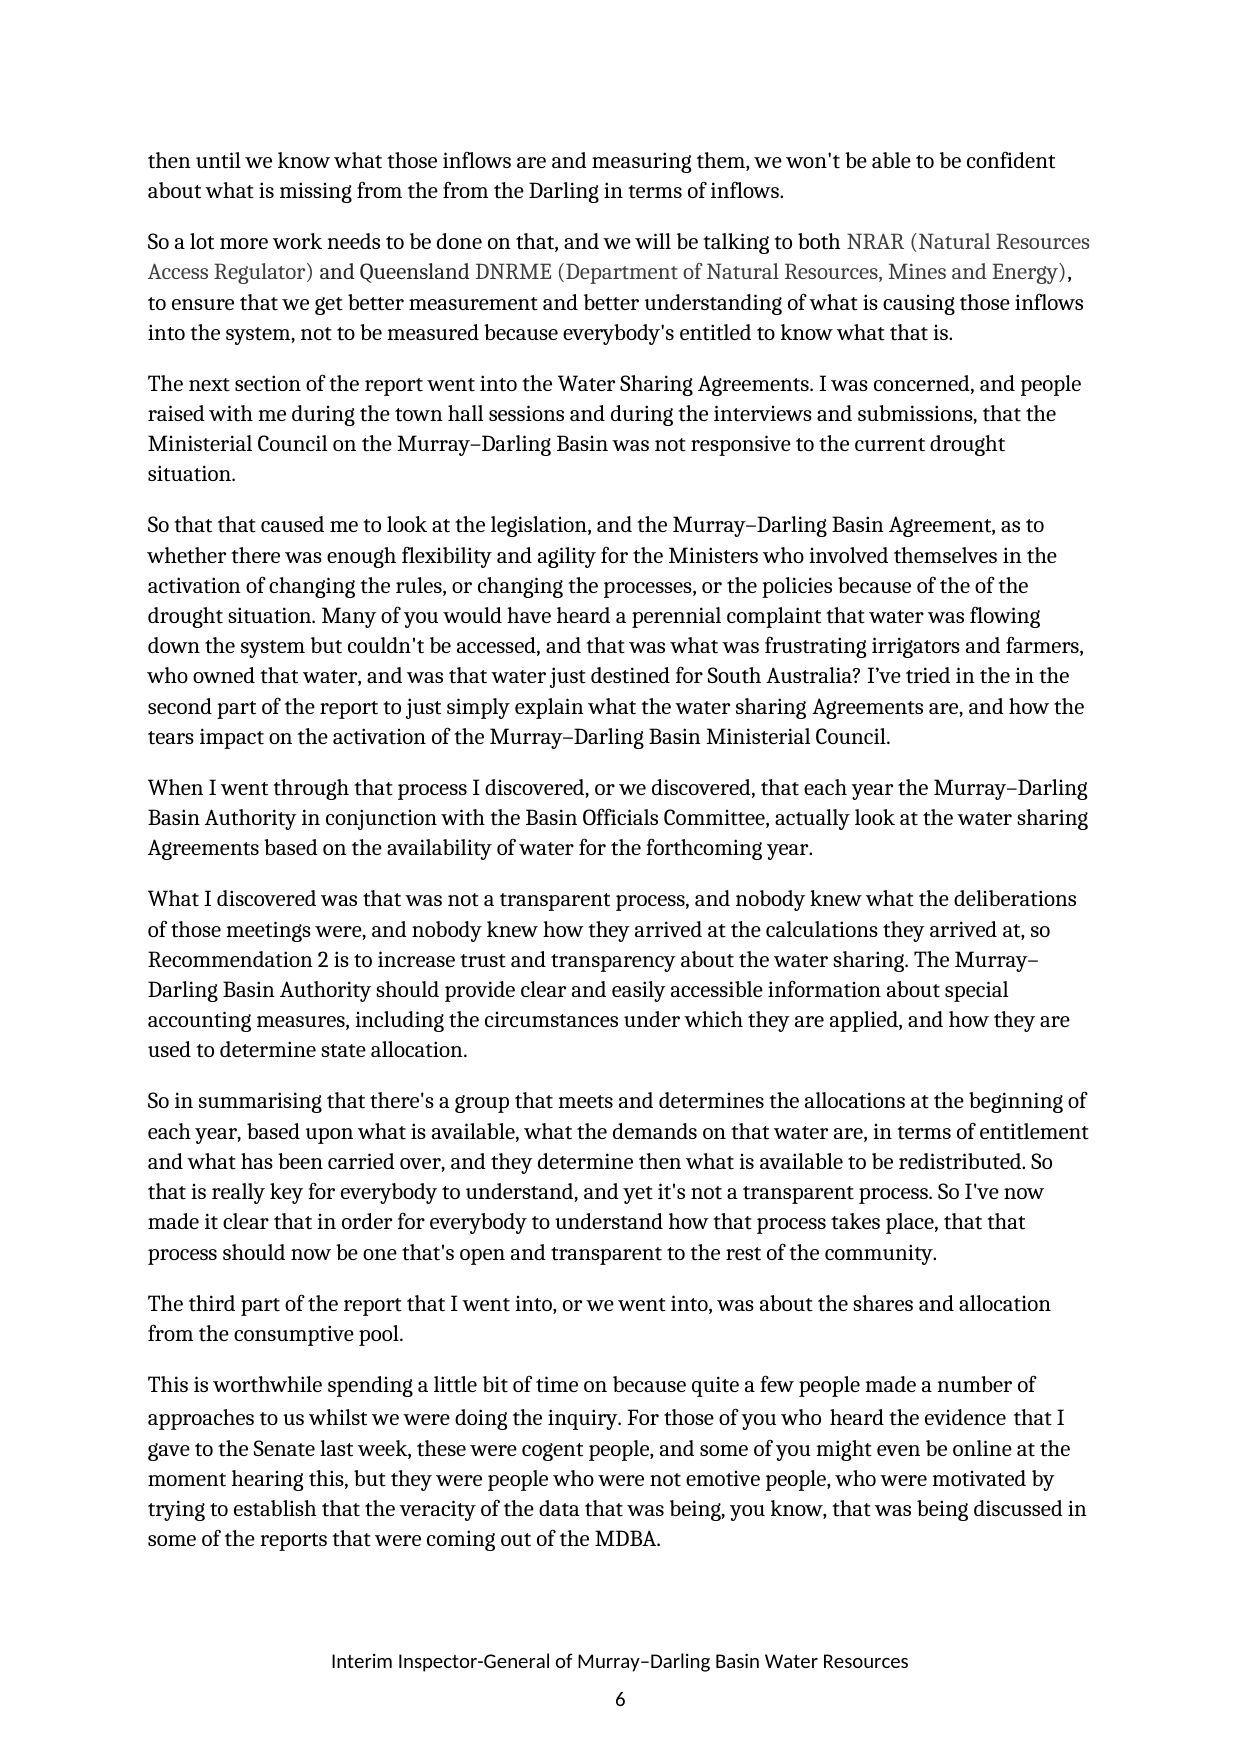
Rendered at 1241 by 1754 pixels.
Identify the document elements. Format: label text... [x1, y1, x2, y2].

text So a lot more work needs to be done on that, and we will be talking to both NRAR (Natural Resources Access Regulator) and Queensland DNRME (Department of Natural Resources, Mines and Energy), to ensure that we get better measurement and better understanding of what is causing those inflows into the system, not to be measured because everybody's entitled to know what that is. [148, 229, 1092, 346]
text What I discovered was that was not a transparent process, and nobody knew what the deliberations of those meetings were, and nobody knew how they arrived at the calculations they arrived at, so Recommendation 2 is to increase trust and transparency about the water sharing. The Murray–Darling Basin Authority should provide clear and easily accessible information about special accounting measures, including the circumstances under which they are applied, and how they are used to determine state allocation. [148, 886, 1092, 1064]
text The third part of the report that I went into, or we went into, was about the shares and allocation from the consumptive pool. [148, 1290, 1092, 1347]
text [148, 148, 1092, 204]
text This is worthwhile spending a little bit of time on because quite a few people made a number of approaches to us whilst we were doing the inquiry. For those of you who heard the evidence that I gave to the Senate last week, these were cogent people, and some of you might even be online at the moment hearing this, but they were people who were not emotive people, who were motivated by trying to establish that the veracity of the data that was being, you know, that was being discussed in some of the reports that were coming out of the MDBA. [148, 1372, 1092, 1552]
text When I went through that process I discovered, or we discovered, that each year the Murray–Darling Basin Authority in conjunction with the Basin Officials Committee, actually look at the water sharing Agreements based on the availability of water for the forthcoming year. [148, 775, 1092, 862]
text So that that caused me to look at the legislation, and the Murray–Darling Basin Agreement, as to whether there was enough flexibility and agility for the Ministers who involved themselves in the activation of changing the rules, or changing the processes, or the policies because of the of the drought situation. Many of you would have heard a perennial complaint that water was flowing down the system but couldn't be accessed, and that was what was frustrating irrigators and farmers, who owned that water, and was that water just destined for South Australia? I’ve tried in the in the second part of the report to just simply explain what the water sharing Agreements are, and how the tears impact on the activation of the Murray–Darling Basin Ministerial Council. [148, 512, 1092, 750]
text The next section of the report went into the Water Sharing Agreements. I was concerned, and people raised with me during the town hall sessions and during the interviews and submissions, that the Ministerial Council on the Murray–Darling Basin was not responsive to the current drought situation. [148, 371, 1092, 488]
text So in summarising that there's a group that meets and determines the allocations at the beginning of each year, based upon what is available, what the demands on that water are, in terms of entitlement and what has been carried over, and they determine then what is available to be redistributed. So that is really key for everybody to understand, and yet it's not a transparent process. So I've now made it clear that in order for everybody to understand how that process takes place, that that process should now be one that's open and transparent to the rest of the community. [148, 1088, 1092, 1266]
